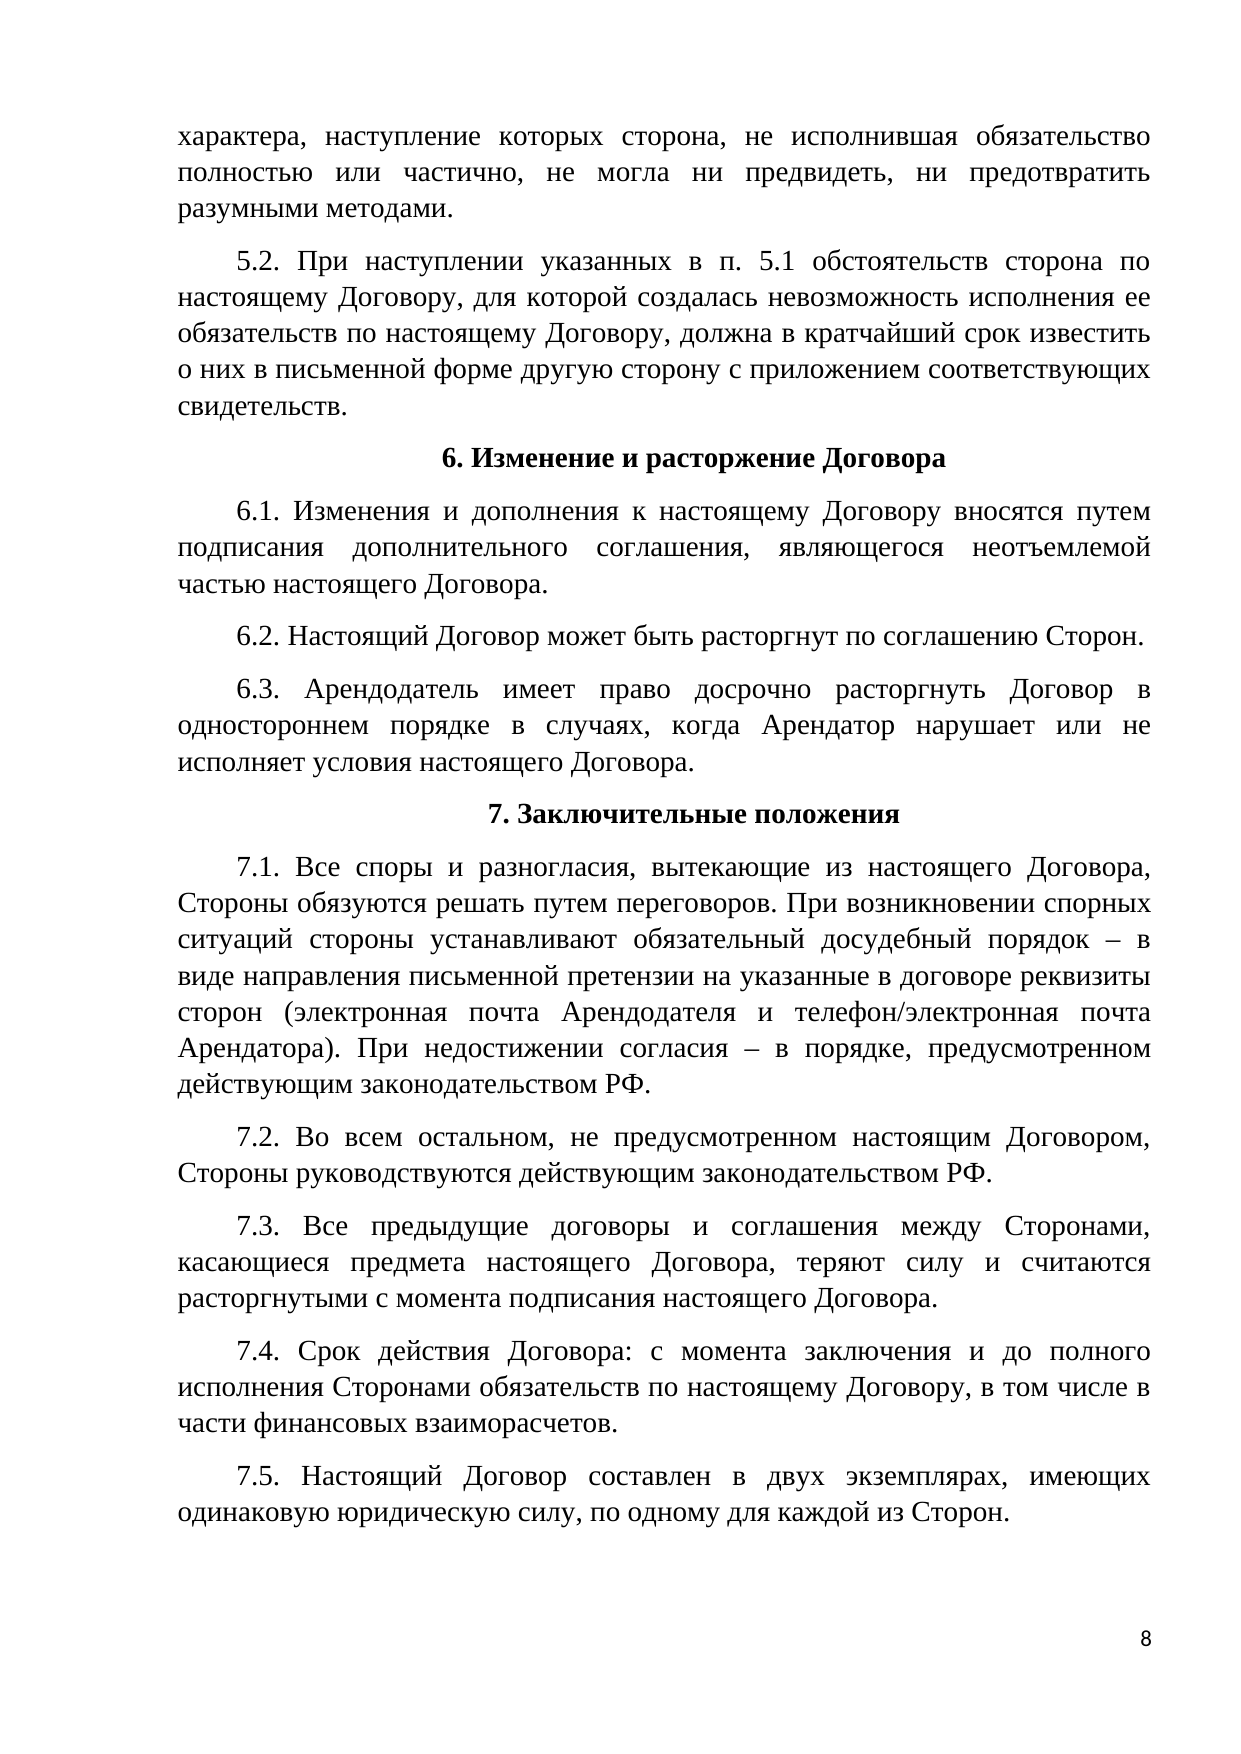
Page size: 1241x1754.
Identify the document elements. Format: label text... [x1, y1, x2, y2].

text 7.5. Настоящий Договор составлен в двух экземплярах, имеющих одинаковую юридическую силу, по одному для каждой из Сторон. [177, 1458, 1152, 1528]
text 7.3. Все предыдущие договоры и соглашения между Сторонами, касающиеся предмета настоящего Договора, теряют силу и считаются расторгнутыми с момента подписания настоящего Договора. [177, 1208, 1152, 1314]
text 7.2. Во всем остальном, не предусмотренном настоящим Договором, Стороны руководствуются действующим законодательством РФ. [177, 1119, 1152, 1189]
text 7. Заключительные положения [177, 796, 1152, 830]
text 6.1. Изменения и дополнения к настоящему Договору вносятся путем подписания дополнительного соглашения, являющегося неотъемлемой частью настоящего Договора. [177, 493, 1152, 599]
text 5.2. При наступлении указанных в п. 5.1 обстоятельств сторона по настоящему Договору, для которой создалась невозможность исполнения ее обязательств по настоящему Договору, должна в кратчайший срок известить о них в письменной форме другую сторону с приложением соответствующих свидетельств. [177, 243, 1152, 421]
text 7.1. Все споры и разногласия, вытекающие из настоящего Договора, Стороны обязуются решать путем переговоров. При возникновении спорных ситуаций стороны устанавливают обязательный досудебный порядок – в виде направления письменной претензии на указанные в договоре реквизиты сторон (электронная почта Арендодателя и телефон/электронная почта Арендатора). При недостижении согласия – в порядке, предусмотренном действующим законодательством РФ. [177, 849, 1152, 1100]
text 6. Изменение и расторжение Договора [177, 441, 1152, 474]
text 6.3. Арендодатель имеет право досрочно расторгнуть Договор в одностороннем порядке в случаях, когда Арендатор нарушает или не исполняет условия настоящего Договора. [177, 671, 1152, 777]
text 7.4. Срок действия Договора: с момента заключения и до полного исполнения Сторонами обязательств по настоящему Договору, в том числе в части финансовых взаиморасчетов. [177, 1333, 1152, 1439]
text 6.2. Настоящий Договор может быть расторгнут по соглашению Сторон. [177, 618, 1152, 652]
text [177, 118, 1152, 224]
